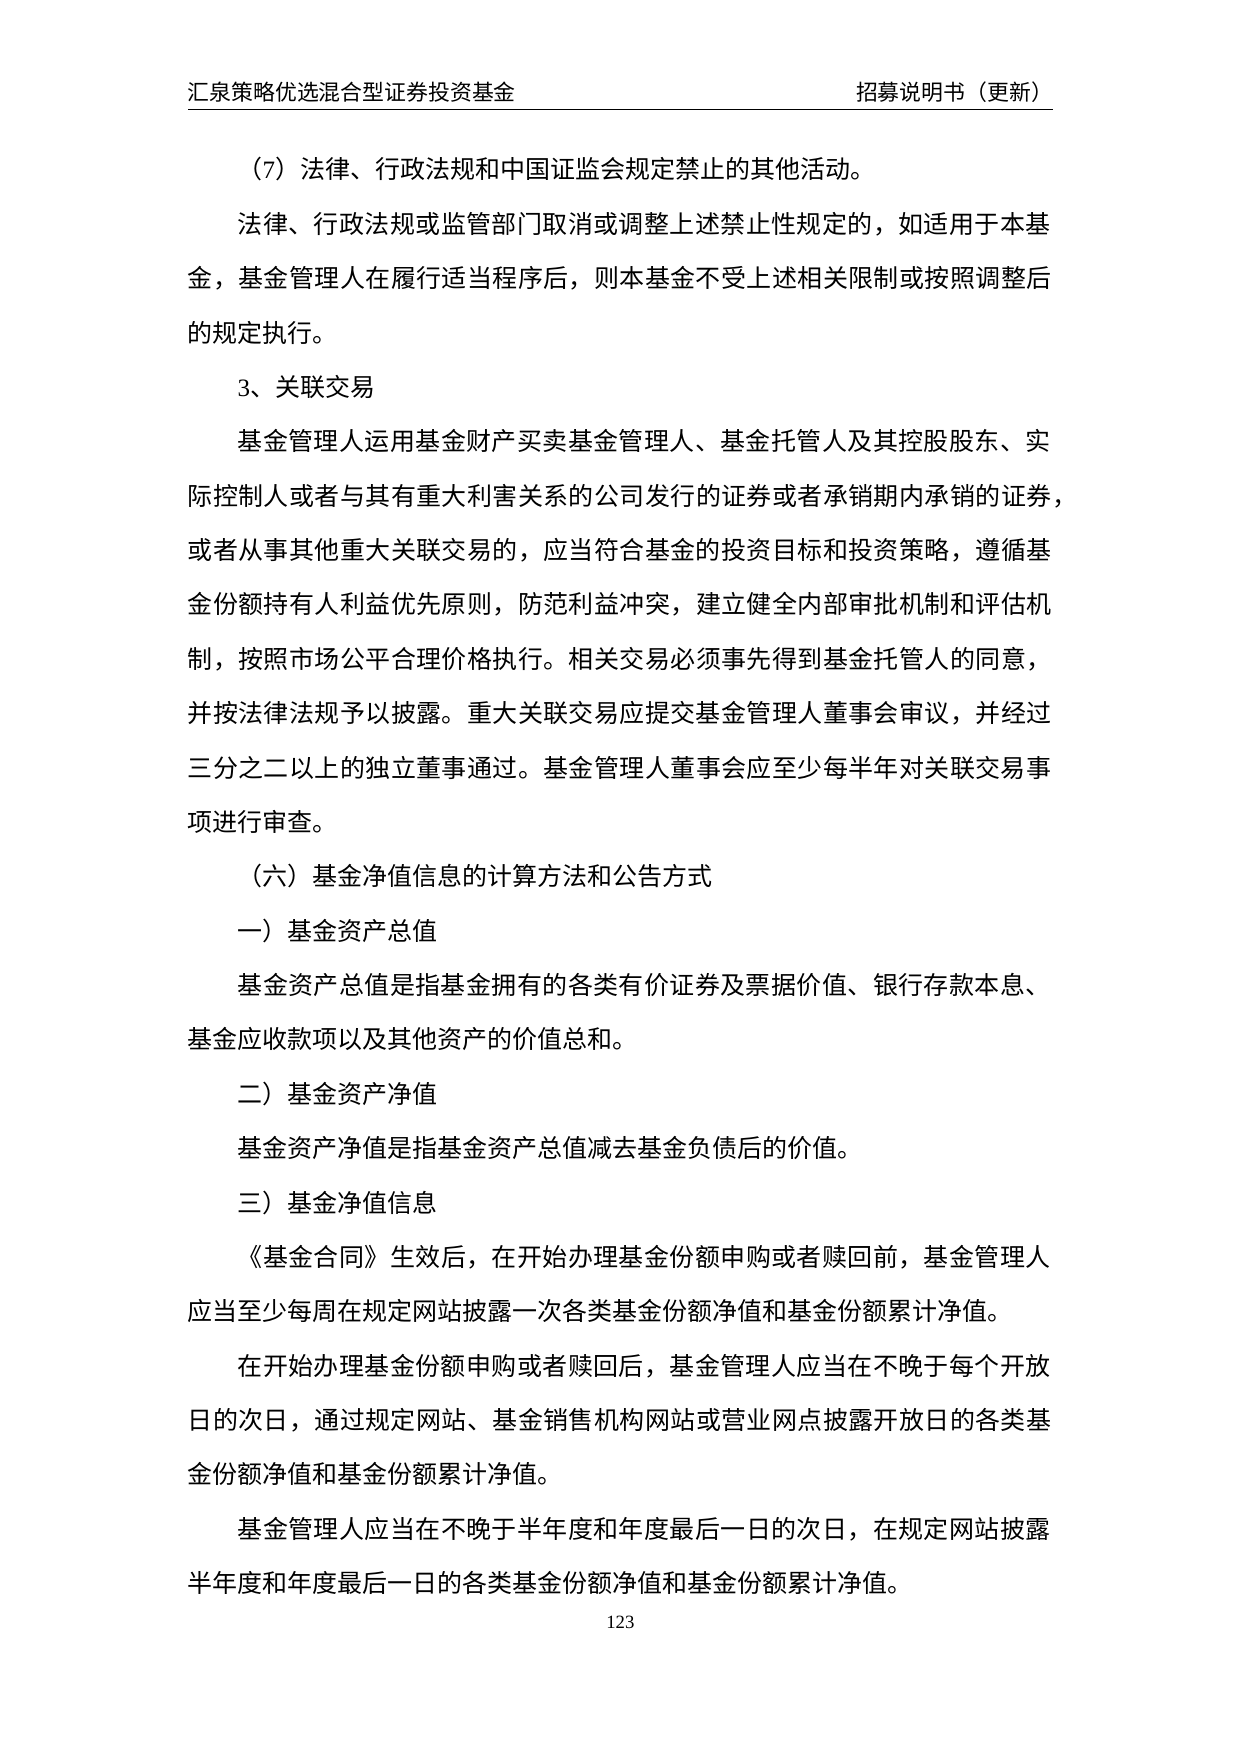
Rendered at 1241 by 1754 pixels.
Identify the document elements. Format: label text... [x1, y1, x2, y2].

text 基金资产总值是指基金拥有的各类有价证券及票据价值、银行存款本息、基金应收款项以及其他资产的价值总和。 [187, 966, 1053, 1056]
text 基金资产净值是指基金资产总值减去基金负债后的价值。 [187, 1129, 1053, 1165]
text 三）基金净值信息 [187, 1183, 1053, 1219]
text 在开始办理基金份额申购或者赎回后，基金管理人应当在不晚于每个开放日的次日，通过规定网站、基金销售机构网站或营业网点披露开放日的各类基金份额净值和基金份额累计净值。 [187, 1346, 1053, 1491]
text 3、关联交易 [187, 367, 1053, 404]
text 《基金合同》生效后，在开始办理基金份额申购或者赎回前，基金管理人应当至少每周在规定网站披露一次各类基金份额净值和基金份额累计净值。 [187, 1237, 1053, 1328]
text 一）基金资产总值 [187, 911, 1053, 947]
text 基金管理人应当在不晚于半年度和年度最后一日的次日，在规定网站披露半年度和年度最后一日的各类基金份额净值和基金份额累计净值。 [187, 1509, 1053, 1600]
text 基金管理人运用基金财产买卖基金管理人、基金托管人及其控股股东、实际控制人或者与其有重大利害关系的公司发行的证券或者承销期内承销的证券，或者从事其他重大关联交易的，应当符合基金的投资目标和投资策略，遵循基金份额持有人利益优先原则，防范利益冲突，建立健全内部审批机制和评估机制，按照市场公平合理价格执行。相关交易必须事先得到基金托管人的同意，并按法律法规予以披露。重大关联交易应提交基金管理人董事会审议，并经过三分之二以上的独立董事通过。基金管理人董事会应至少每半年对关联交易事项进行审查。 [187, 422, 1053, 839]
text 法律、行政法规或监管部门取消或调整上述禁止性规定的，如适用于本基金，基金管理人在履行适当程序后，则本基金不受上述相关限制或按照调整后的规定执行。 [187, 204, 1053, 349]
text （六）基金净值信息的计算方法和公告方式 [187, 857, 1053, 893]
text 二）基金资产净值 [187, 1074, 1053, 1111]
text （7）法律、行政法规和中国证监会规定禁止的其他活动。 [187, 150, 1053, 186]
